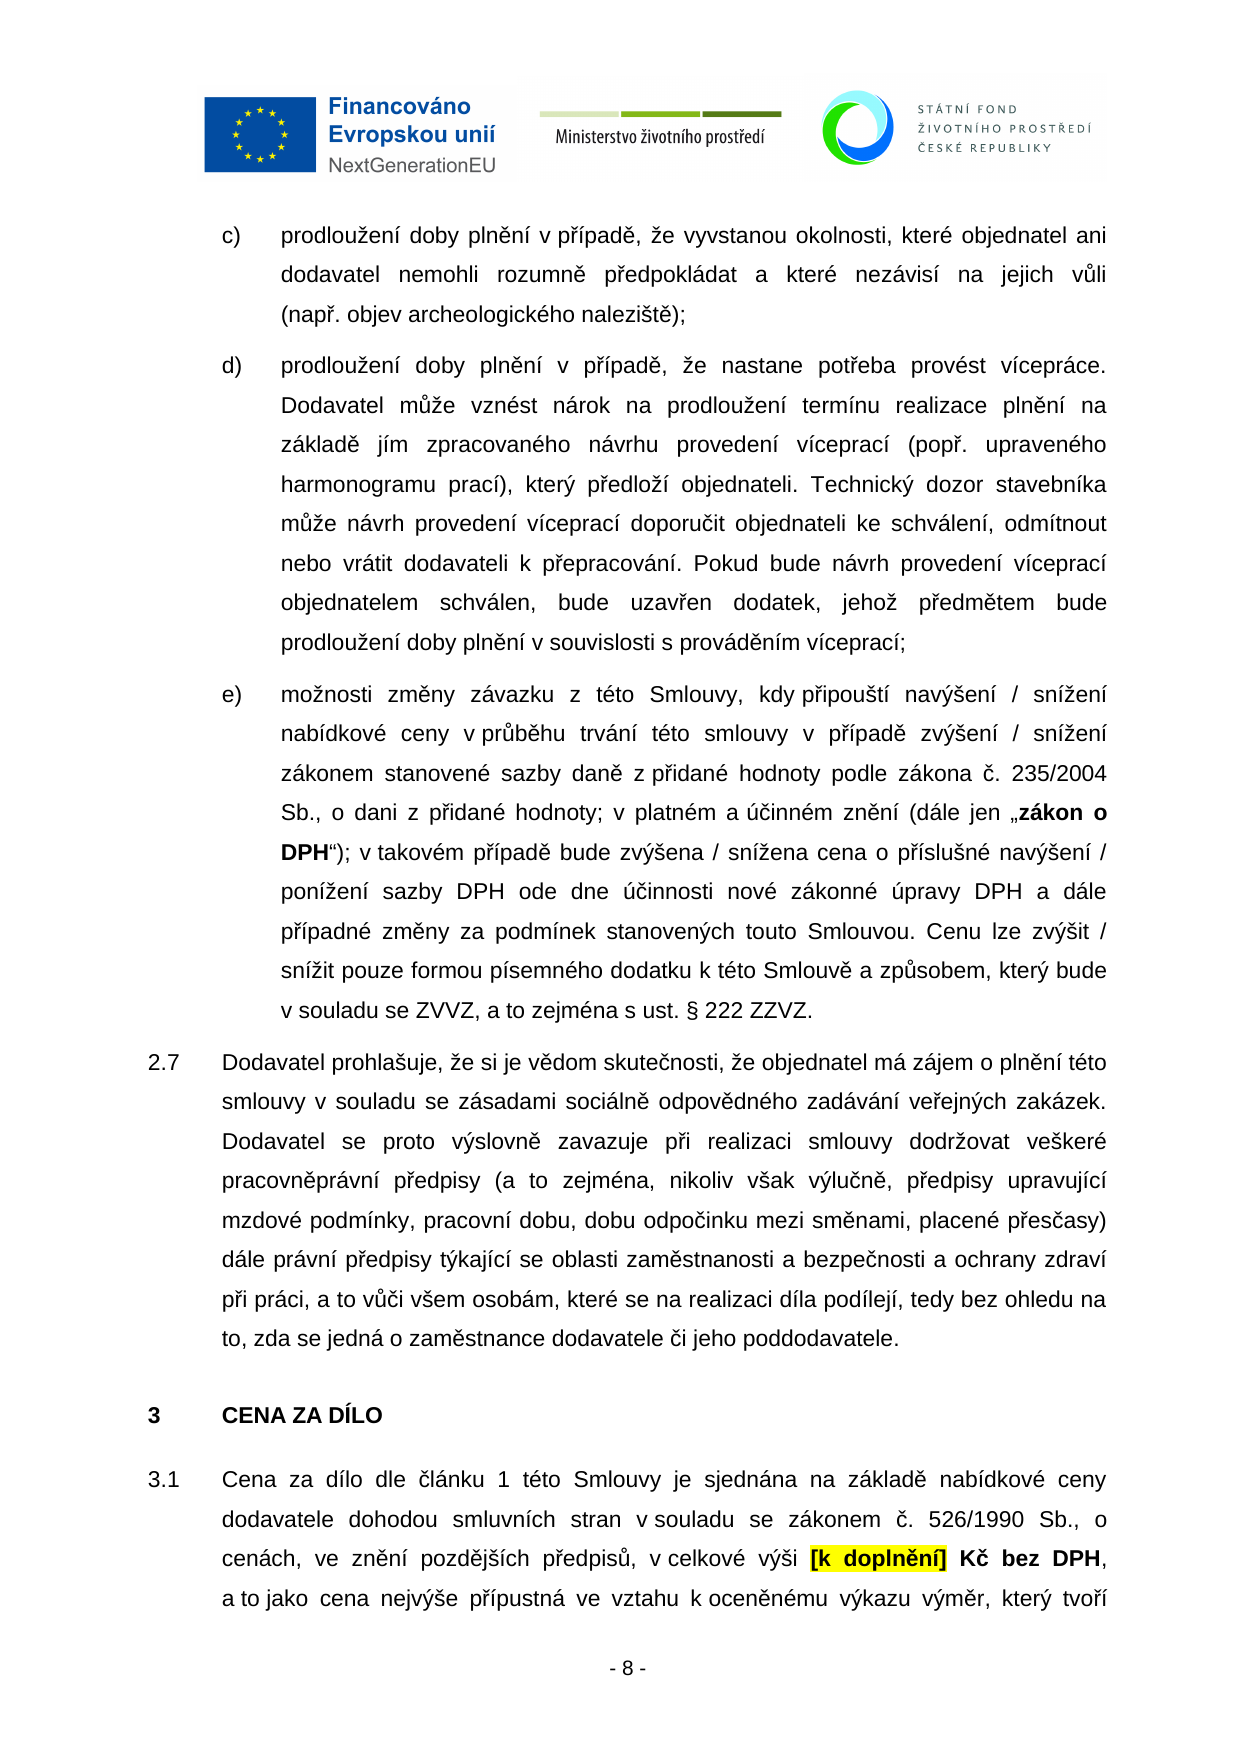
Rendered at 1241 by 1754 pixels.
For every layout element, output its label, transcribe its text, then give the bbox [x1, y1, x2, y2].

subtitle Dodavatel prohlašuje, že si je vědom skutečnosti, že objednatel má zájem o plnění této smlouvy v souladu se zásadami sociálně odpovědného zadávání veřejných zakázek. Dodavatel se proto výslovně zavazuje při realizaci smlouvy dodržovat veškeré pracovněprávní předpisy (a to zejména, nikoliv však výlučně, předpisy upravující mzdové podmínky, pracovní dobu, dobu odpočinku mezi směnami, placené přesčasy) dále právní předpisy týkající se oblasti zaměstnanosti a bezpečnosti a ochrany zdraví při práci, a to vůči všem osobám, které se na realizaci díla podílejí, tedy bez ohledu na to, zda se jedná o zaměstnance dodavatele či jeho poddodavatele. [148, 1049, 1107, 1351]
list prodloužení doby plnění v případě, že vyvstanou okolnosti, které objednatel ani dodavatel nemohli rozumně předpokládat a které nezávisí na jejich vůli (např. objev archeologického naleziště); [222, 222, 1107, 327]
list možnosti změny závazku z této Smlouvy, kdy připouští navýšení / snížení nabídkové ceny v průběhu trvání této smlouvy v případě zvýšení / snížení zákonem stanovené sazby daně z přidané hodnoty podle zákona č. 235/2004 Sb., o dani z přidané hodnoty; v platném a účinném znění (dále jen „zákon o DPH“); v takovém případě bude zvýšena / snížena cena o příslušné navýšení / ponížení sazby DPH ode dne účinnosti nové zákonné úpravy DPH a dále případné změny za podmínek stanovených touto Smlouvou. Cenu lze zvýšit / snížit pouze formou písemného dodatku k této Smlouvě a způsobem, který bude v souladu se ZVVZ, a to zejména s ust. § 222 ZZVZ. [222, 681, 1107, 1023]
subtitle Cena za dílo [148, 1402, 1107, 1428]
picture [196, 73, 1108, 182]
list prodloužení doby plnění v případě, že nastane potřeba provést vícepráce. Dodavatel může vznést nárok na prodloužení termínu realizace plnění na základě jím zpracovaného návrhu provedení víceprací (popř. upraveného harmonogramu prací), který předloží objednateli. Technický dozor stavebníka může návrh provedení víceprací doporučit objednateli ke schválení, odmítnout nebo vrátit dodavateli k přepracování. Pokud bude návrh provedení víceprací objednatelem schválen, bude uzavřen dodatek, jehož předmětem bude prodloužení doby plnění v souvislosti s prováděním víceprací; [222, 352, 1107, 655]
